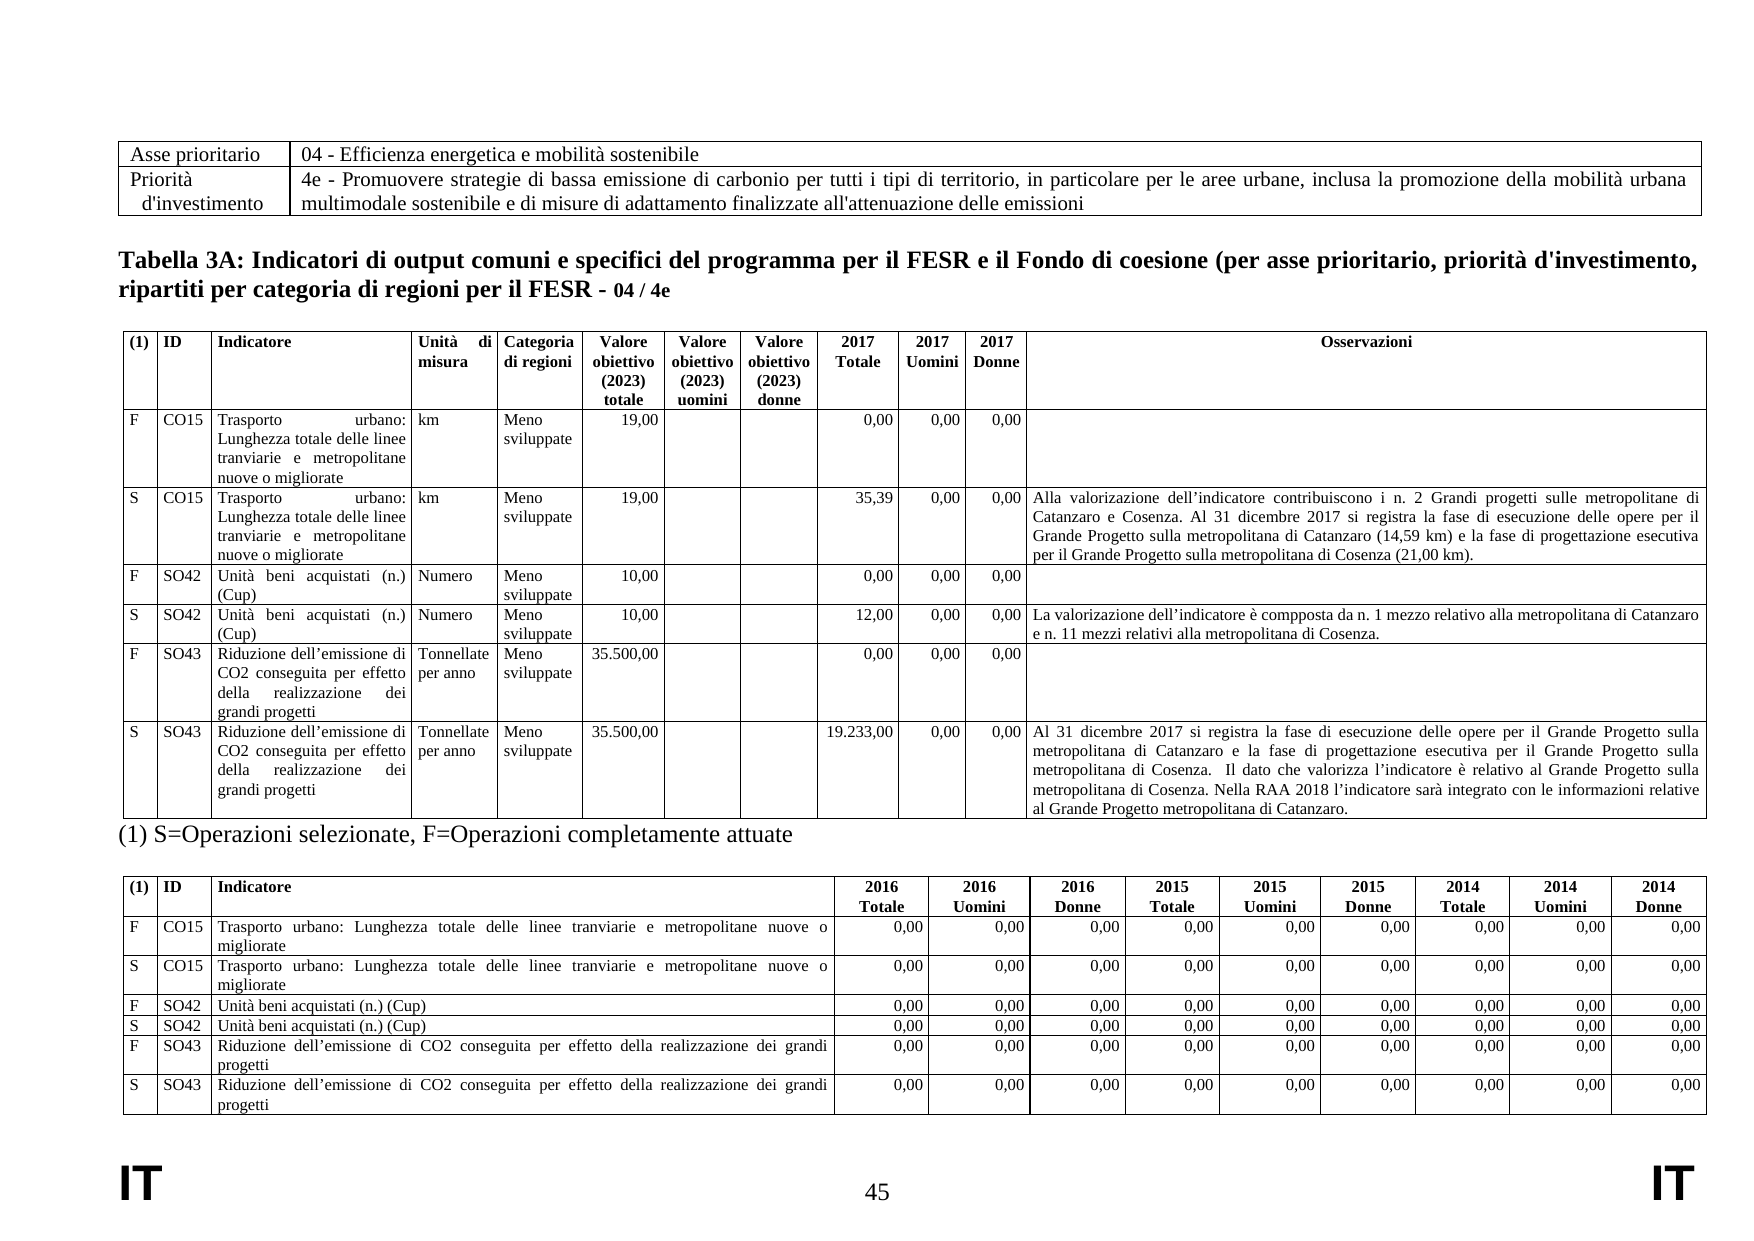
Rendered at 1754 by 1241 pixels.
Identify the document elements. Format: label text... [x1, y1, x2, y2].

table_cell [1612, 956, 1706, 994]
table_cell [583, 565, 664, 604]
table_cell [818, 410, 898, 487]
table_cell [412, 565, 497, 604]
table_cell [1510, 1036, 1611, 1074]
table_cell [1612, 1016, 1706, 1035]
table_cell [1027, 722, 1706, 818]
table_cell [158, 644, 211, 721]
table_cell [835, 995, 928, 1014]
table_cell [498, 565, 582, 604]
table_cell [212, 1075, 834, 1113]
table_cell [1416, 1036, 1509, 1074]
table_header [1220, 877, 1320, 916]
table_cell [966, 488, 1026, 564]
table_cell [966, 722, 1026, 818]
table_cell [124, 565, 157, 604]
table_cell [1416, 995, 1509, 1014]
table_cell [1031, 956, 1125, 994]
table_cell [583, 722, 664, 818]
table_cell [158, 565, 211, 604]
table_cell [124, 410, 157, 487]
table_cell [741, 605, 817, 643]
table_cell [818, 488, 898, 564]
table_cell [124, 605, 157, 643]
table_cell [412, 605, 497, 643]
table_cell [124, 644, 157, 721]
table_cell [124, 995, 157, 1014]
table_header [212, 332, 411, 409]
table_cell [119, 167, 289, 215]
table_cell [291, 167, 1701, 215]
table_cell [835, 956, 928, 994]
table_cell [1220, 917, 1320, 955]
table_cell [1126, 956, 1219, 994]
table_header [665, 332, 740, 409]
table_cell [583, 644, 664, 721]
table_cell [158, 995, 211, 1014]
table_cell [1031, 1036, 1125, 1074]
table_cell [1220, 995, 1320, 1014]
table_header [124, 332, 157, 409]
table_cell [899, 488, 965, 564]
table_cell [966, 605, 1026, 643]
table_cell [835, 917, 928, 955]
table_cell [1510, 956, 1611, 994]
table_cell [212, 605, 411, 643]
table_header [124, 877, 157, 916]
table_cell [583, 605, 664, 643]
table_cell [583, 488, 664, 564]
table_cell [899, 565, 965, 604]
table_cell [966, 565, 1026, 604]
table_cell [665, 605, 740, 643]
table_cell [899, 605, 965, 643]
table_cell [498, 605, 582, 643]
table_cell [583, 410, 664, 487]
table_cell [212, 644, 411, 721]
subtitle Tabella 3A: Indicatori di output comuni e specifici del programma per il FESR e il Fondo di coesione (per asse prioritario, priorità d'investimento, ripartiti per categoria di regioni per il FESR - 04 / 4e [118, 245, 1701, 302]
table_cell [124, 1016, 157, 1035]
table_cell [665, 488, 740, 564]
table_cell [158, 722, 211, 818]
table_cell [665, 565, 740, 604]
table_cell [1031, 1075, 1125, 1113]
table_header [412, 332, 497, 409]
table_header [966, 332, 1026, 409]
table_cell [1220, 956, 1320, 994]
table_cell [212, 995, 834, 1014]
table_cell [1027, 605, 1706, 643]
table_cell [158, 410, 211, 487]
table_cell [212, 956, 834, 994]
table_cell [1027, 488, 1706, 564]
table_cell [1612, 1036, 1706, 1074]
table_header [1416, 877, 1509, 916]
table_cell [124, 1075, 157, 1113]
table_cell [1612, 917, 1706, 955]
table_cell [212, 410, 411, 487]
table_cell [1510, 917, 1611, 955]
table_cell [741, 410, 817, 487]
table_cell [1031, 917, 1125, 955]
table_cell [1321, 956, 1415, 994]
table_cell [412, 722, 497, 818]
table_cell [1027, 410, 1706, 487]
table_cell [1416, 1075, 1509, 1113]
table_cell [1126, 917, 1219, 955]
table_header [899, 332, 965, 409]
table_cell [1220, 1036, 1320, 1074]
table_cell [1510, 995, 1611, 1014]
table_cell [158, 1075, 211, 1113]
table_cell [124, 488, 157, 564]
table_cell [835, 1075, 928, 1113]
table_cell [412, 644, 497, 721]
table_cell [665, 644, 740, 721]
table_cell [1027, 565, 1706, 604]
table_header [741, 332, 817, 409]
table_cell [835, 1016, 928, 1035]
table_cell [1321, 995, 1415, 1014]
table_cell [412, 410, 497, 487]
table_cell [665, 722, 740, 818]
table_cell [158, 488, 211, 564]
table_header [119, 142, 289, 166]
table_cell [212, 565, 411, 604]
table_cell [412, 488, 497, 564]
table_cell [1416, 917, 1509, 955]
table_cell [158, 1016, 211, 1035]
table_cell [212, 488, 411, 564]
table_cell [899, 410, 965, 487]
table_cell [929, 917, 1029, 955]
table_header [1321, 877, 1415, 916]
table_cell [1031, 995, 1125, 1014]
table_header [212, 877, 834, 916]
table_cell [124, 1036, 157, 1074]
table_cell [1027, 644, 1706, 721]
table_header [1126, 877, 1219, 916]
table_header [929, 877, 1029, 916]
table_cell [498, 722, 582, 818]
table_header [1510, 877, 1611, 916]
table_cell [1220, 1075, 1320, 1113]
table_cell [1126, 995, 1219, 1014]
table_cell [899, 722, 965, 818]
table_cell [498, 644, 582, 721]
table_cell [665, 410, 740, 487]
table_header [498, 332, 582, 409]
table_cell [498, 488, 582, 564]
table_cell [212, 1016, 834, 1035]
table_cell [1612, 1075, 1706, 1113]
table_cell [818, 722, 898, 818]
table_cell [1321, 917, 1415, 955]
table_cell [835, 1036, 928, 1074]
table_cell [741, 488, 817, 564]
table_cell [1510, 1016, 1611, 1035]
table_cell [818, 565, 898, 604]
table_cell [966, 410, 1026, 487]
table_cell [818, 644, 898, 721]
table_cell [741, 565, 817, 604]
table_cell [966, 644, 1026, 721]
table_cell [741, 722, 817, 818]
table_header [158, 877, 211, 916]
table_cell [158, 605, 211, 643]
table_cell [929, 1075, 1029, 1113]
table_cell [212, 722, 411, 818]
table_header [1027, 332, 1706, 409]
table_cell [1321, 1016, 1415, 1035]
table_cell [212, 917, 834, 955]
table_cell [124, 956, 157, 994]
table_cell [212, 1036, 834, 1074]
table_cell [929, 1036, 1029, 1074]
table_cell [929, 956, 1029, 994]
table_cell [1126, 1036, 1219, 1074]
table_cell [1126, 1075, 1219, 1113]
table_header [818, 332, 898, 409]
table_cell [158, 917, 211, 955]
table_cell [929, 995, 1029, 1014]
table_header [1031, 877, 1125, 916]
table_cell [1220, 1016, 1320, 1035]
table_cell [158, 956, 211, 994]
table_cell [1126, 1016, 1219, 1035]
text (1) S=Operazioni selezionate, F=Operazioni completamente attuate [118, 819, 1701, 847]
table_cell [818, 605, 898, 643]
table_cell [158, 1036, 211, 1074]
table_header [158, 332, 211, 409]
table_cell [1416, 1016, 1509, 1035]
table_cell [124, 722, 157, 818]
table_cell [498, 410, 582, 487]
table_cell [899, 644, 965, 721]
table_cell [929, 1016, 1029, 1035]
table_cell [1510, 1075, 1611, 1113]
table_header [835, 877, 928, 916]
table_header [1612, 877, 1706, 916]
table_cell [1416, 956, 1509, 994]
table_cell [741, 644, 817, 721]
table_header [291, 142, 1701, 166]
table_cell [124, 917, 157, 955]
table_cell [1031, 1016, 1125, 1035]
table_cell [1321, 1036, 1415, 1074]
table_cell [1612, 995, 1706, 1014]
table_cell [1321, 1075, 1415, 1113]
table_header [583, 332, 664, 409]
